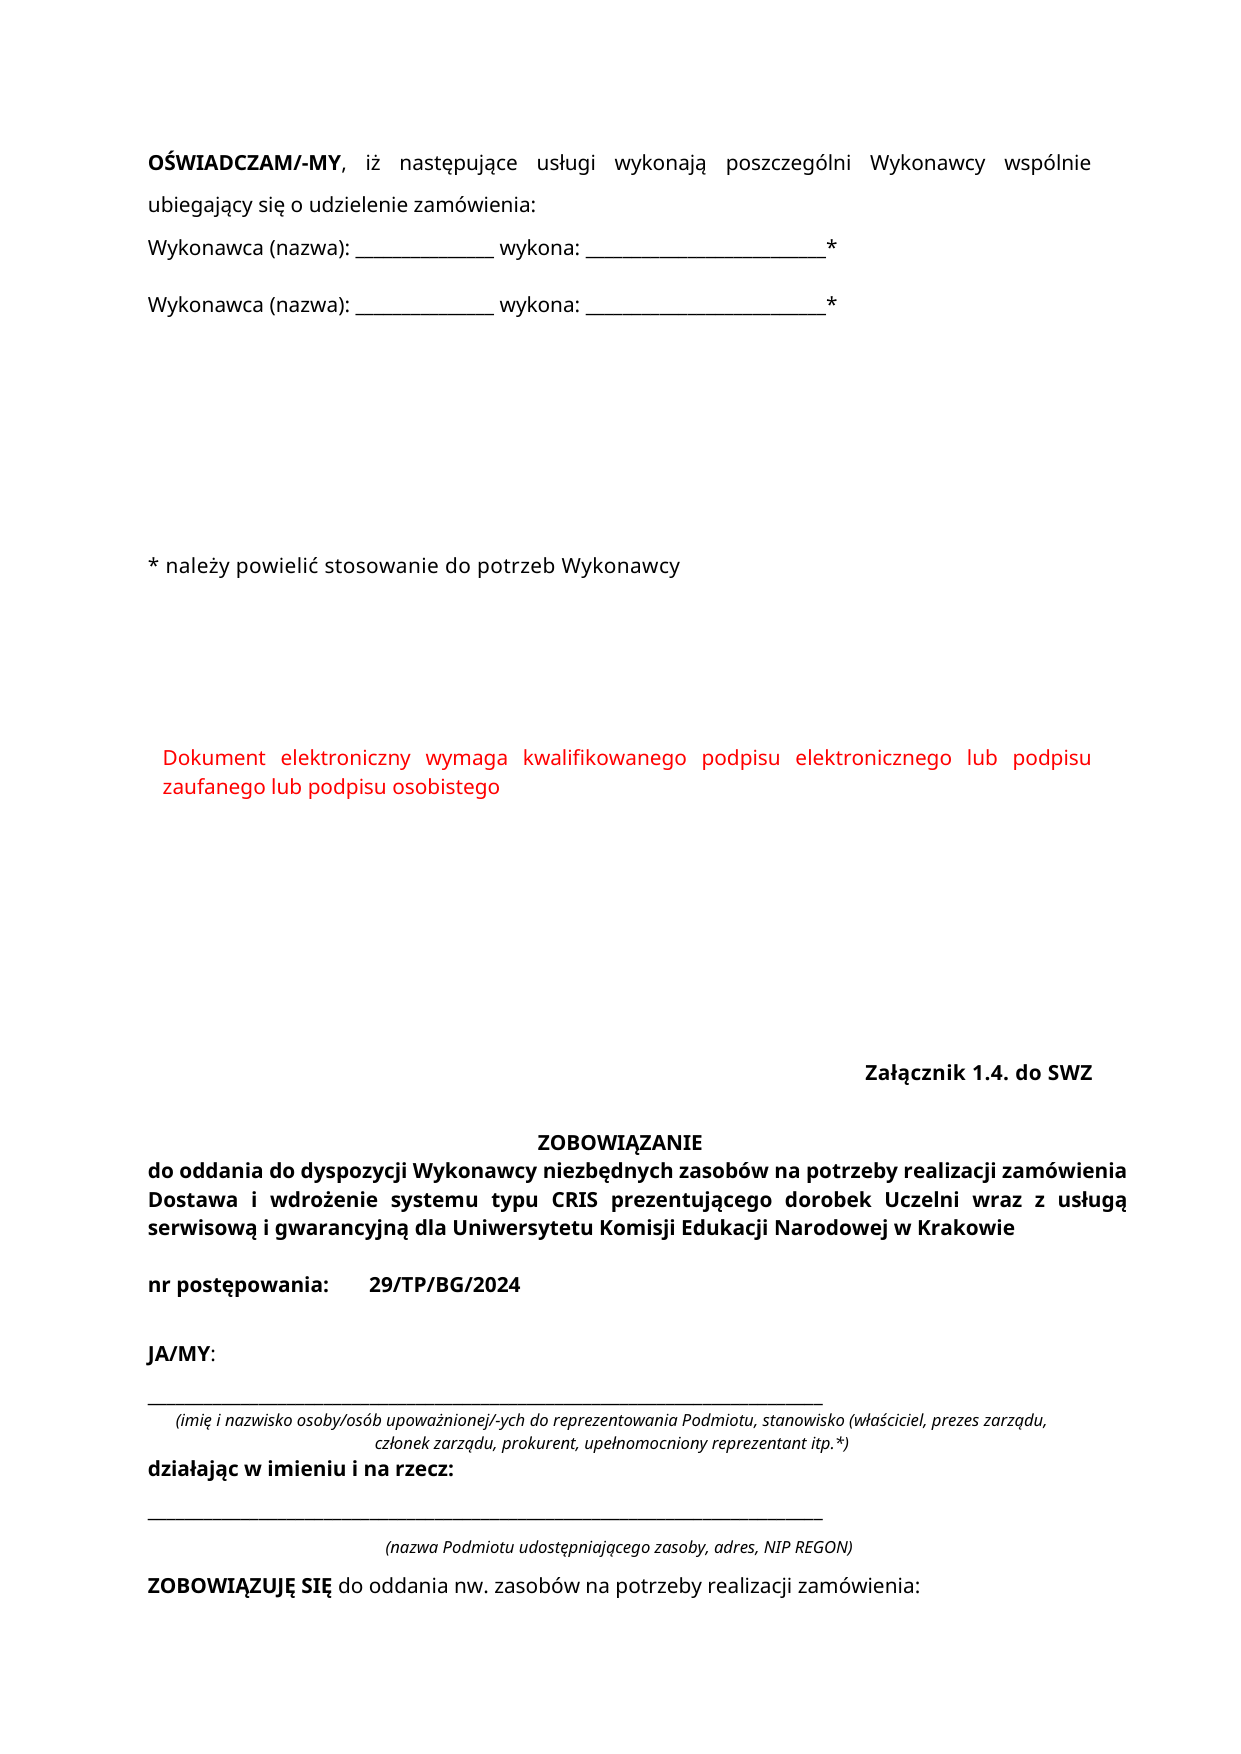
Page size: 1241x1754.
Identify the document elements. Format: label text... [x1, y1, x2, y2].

text ZOBOWIĄZANIE [148, 1128, 1093, 1156]
text ZOBOWIĄZUJĘ SIĘ do oddania nw. zasobów na potrzeby realizacji zamówienia: [148, 1571, 1093, 1600]
text Wykonawca (nazwa): _______________ wykona: __________________________* [148, 233, 1093, 261]
text _________________________________________________________________________ [148, 1380, 1122, 1409]
text Dokument elektroniczny wymaga kwalifikowanego podpisu elektronicznego lub podpisu zaufanego lub podpisu osobistego [148, 715, 1093, 800]
text Załącznik 1.4. do SWZ [148, 1058, 1093, 1087]
text Dostawa i wdrożenie systemu typu CRIS prezentującego dorobek Uczelni wraz z usługą serwisową i gwarancyjną dla Uniwersytetu Komisji Edukacji Narodowej w Krakowie [148, 1185, 1128, 1242]
text (nazwa Podmiotu udostępniającego zasoby, adres, NIP REGON) [148, 1536, 1093, 1559]
text JA/MY: [148, 1339, 1093, 1368]
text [148, 1495, 1122, 1523]
text do oddania do dyspozycji Wykonawcy niezbędnych zasobów na potrzeby realizacji zamówienia [148, 1156, 1128, 1185]
text nr postępowania: 29/TP/BG/2024 [148, 1270, 1128, 1298]
text OŚWIADCZAM/-MY, iż następujące usługi wykonają poszczególni Wykonawcy wspólnie ubiegający się o udzielenie zamówienia: [148, 148, 1093, 219]
text * należy powielić stosowanie do potrzeb Wykonawcy [148, 551, 1093, 580]
text działając w imieniu i na rzecz: [148, 1454, 1093, 1483]
text (imię i nazwisko osoby/osób upoważnionej/-ych do reprezentowania Podmiotu, stanowisko (właściciel, prezes zarządu, członek zarządu, prokurent, upełnomocniony reprezentant itp.*) [148, 1409, 1078, 1454]
text Wykonawca (nazwa): _______________ wykona: __________________________* [148, 290, 1093, 318]
